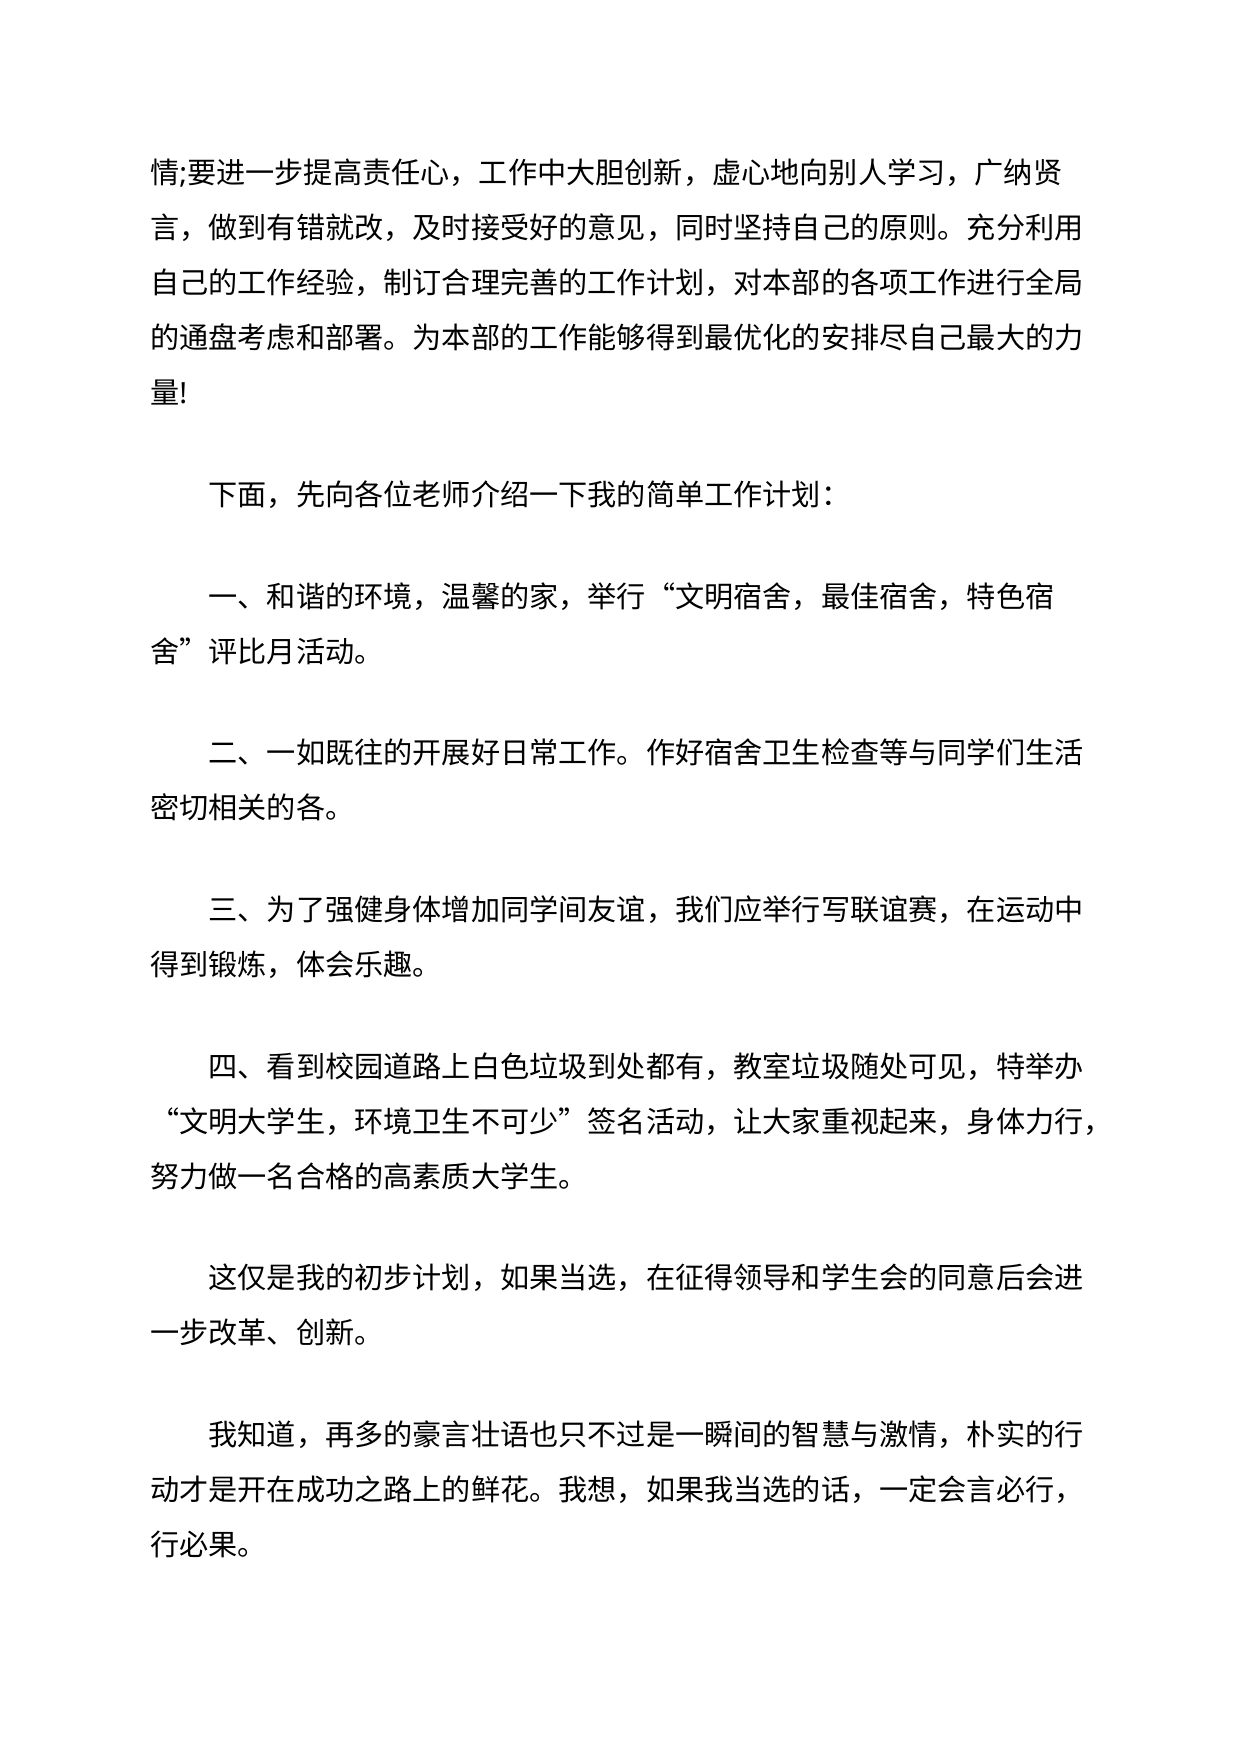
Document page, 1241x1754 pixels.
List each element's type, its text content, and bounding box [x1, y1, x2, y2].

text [150, 150, 1090, 412]
text 四、看到校园道路上白色垃圾到处都有，教室垃圾随处可见，特举办“文明大学生，环境卫生不可少”签名活动，让大家重视起来，身体力行，努力做一名合格的高素质大学生。 [150, 1043, 1090, 1196]
text 我知道，再多的豪言壮语也只不过是一瞬间的智慧与激情，朴实的行动才是开在成功之路上的鲜花。我想，如果我当选的话，一定会言必行，行必果。 [150, 1412, 1090, 1564]
text 三、为了强健身体增加同学间友谊，我们应举行写联谊赛，在运动中得到锻炼，体会乐趣。 [150, 887, 1090, 984]
text 下面，先向各位老师介绍一下我的简单工作计划： [150, 472, 1090, 514]
text 二、一如既往的开展好日常工作。作好宿舍卫生检查等与同学们生活密切相关的各。 [150, 730, 1090, 827]
text 这仅是我的初步计划，如果当选，在征得领导和学生会的同意后会进一步改革、创新。 [150, 1255, 1090, 1352]
text 一、和谐的环境，温馨的家，举行“文明宿舍，最佳宿舍，特色宿舍”评比月活动。 [150, 573, 1090, 671]
